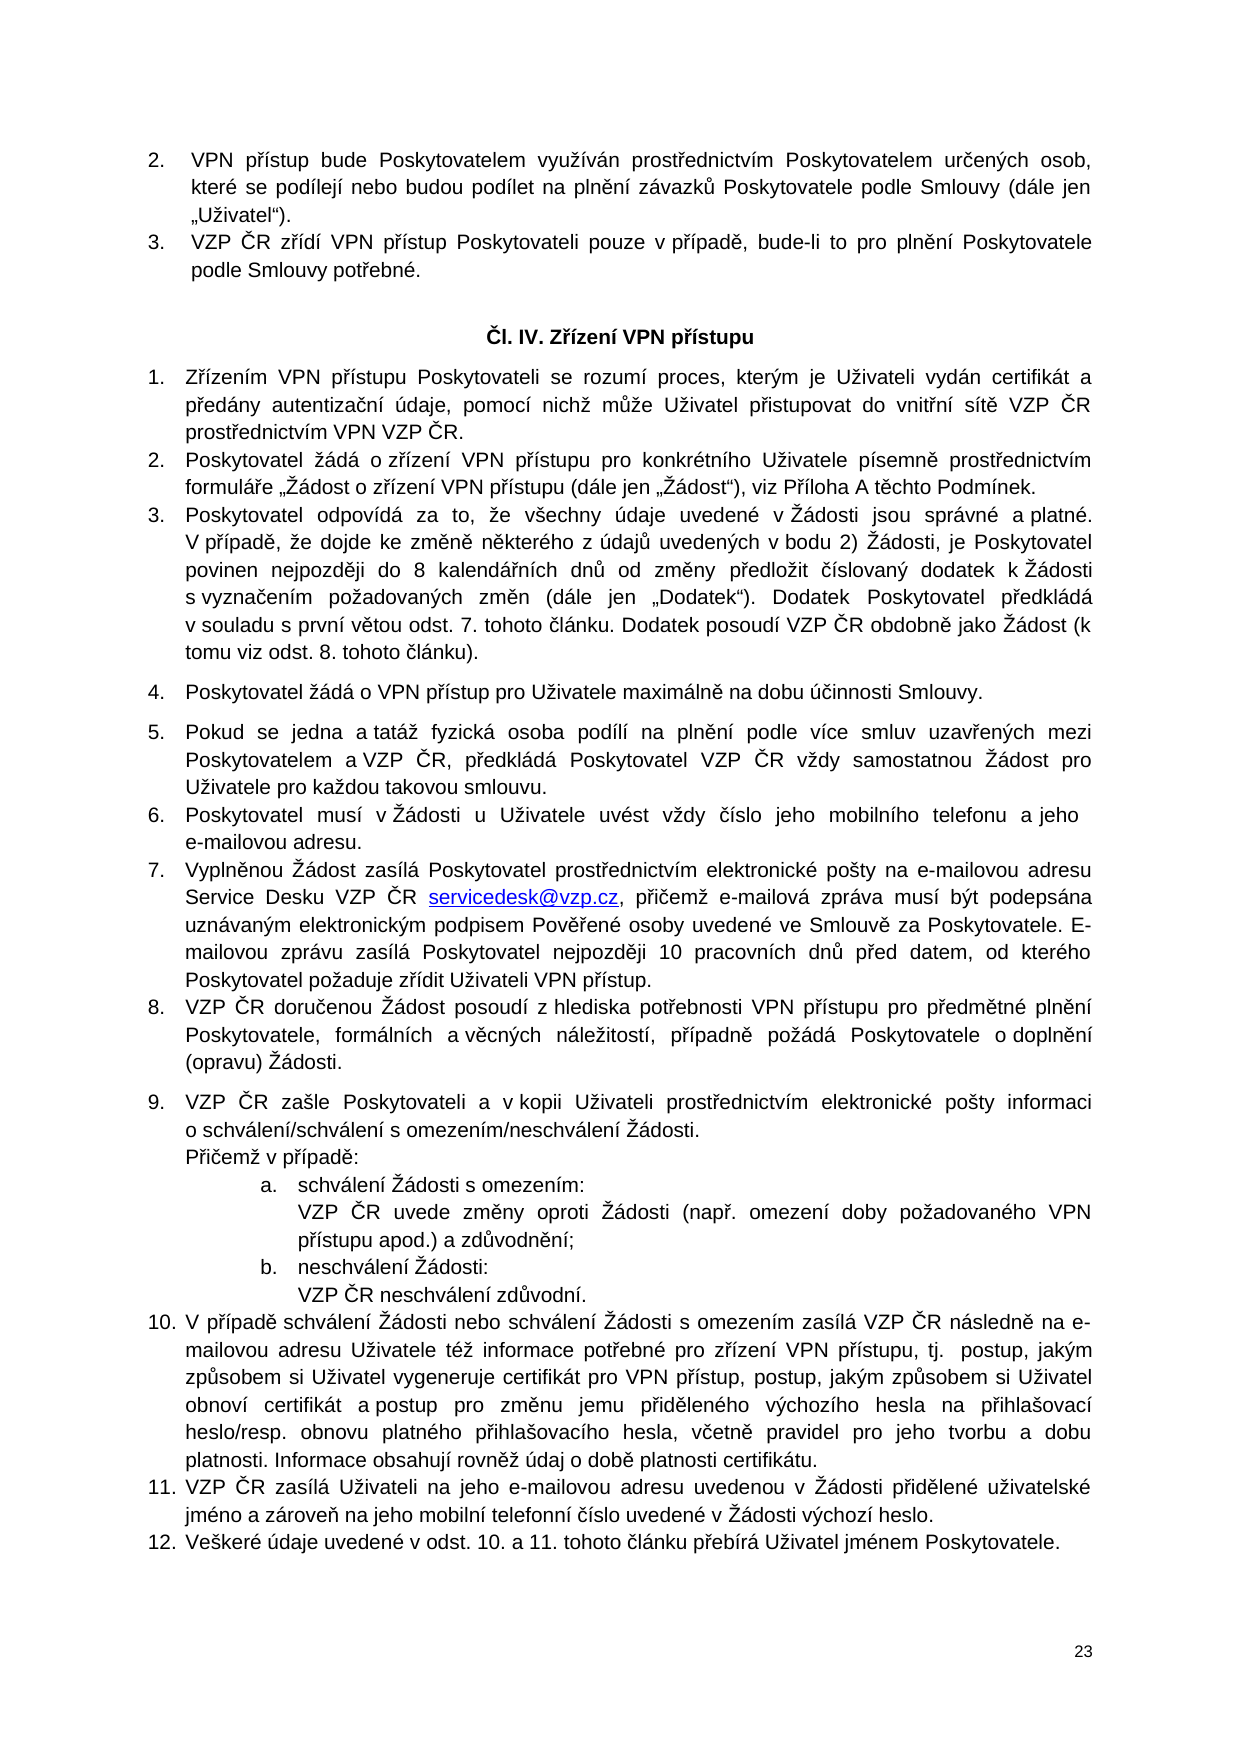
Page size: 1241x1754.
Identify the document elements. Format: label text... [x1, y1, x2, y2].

text VZP ČR neschválení zdůvodní. [298, 1283, 1093, 1307]
list Poskytovatel žádá o VPN přístup pro Uživatele maximálně na dobu účinnosti Smlouvy. [148, 680, 1093, 704]
list Pokud se jedna a tatáž fyzická osoba podílí na plnění podle více smluv uzavřených mezi Poskytovatelem a VZP ČR, předkládá Poskytovatel VZP ČR vždy samostatnou Žádost pro Uživatele pro každou takovou smlouvu. [148, 720, 1093, 799]
text Přičemž v případě: [185, 1145, 1093, 1169]
list Poskytovatel musí v Žádosti u Uživatele uvést vždy číslo jeho mobilního telefonu a jeho e-mailovou adresu. [148, 803, 1093, 854]
text VZP ČR uvede změny oproti Žádosti (např. omezení doby požadovaného VPN přístupu apod.) a zdůvodnění; [298, 1200, 1093, 1252]
text Čl. IV. Zřízení VPN přístupu [148, 325, 1093, 349]
list VZP ČR zašle Poskytovateli a v kopii Uživateli prostřednictvím elektronické pošty informaci o schválení/schválení s omezením/neschválení Žádosti. [148, 1090, 1093, 1142]
list Veškeré údaje uvedené v odst. 10. a 11. tohoto článku přebírá Uživatel jménem Poskytovatele. [148, 1530, 1093, 1554]
text VPN přístup bude Poskytovatelem využíván prostřednictvím Poskytovatelem určených osob, které se podílejí nebo budou podílet na plnění závazků Poskytovatele podle Smlouvy (dále jen „Uživatel“). [148, 148, 1093, 227]
list neschválení Žádosti: [260, 1255, 1093, 1279]
list schválení Žádosti s omezením: [260, 1173, 1093, 1197]
list Vyplněnou Žádost zasílá Poskytovatel prostřednictvím elektronické pošty na e-mailovou adresu Service Desku VZP ČR servicedesk@vzp.cz, přičemž e-mailová zpráva musí být podepsána uznávaným elektronickým podpisem Pověřené osoby uvedené ve Smlouvě za Poskytovatele. E-mailovou zprávu zasílá Poskytovatel nejpozději 10 pracovních dnů před datem, od kterého Poskytovatel požaduje zřídit Uživateli VPN přístup. [148, 858, 1093, 992]
list V případě schválení Žádosti nebo schválení Žádosti s omezením zasílá VZP ČR následně na e-mailovou adresu Uživatele též informace potřebné pro zřízení VPN přístupu, tj. postup, jakým způsobem si Uživatel vygeneruje certifikát pro VPN přístup, postup, jakým způsobem si Uživatel obnoví certifikát a postup pro změnu jemu přiděleného výchozího hesla na přihlašovací heslo/resp. obnovu platného přihlašovacího hesla, včetně pravidel pro jeho tvorbu a dobu platnosti. Informace obsahují rovněž údaj o době platnosti certifikátu. [148, 1310, 1093, 1472]
text VZP ČR zřídí VPN přístup Poskytovateli pouze v případě, bude-li to pro plnění Poskytovatele podle Smlouvy potřebné. [148, 230, 1093, 282]
list Zřízením VPN přístupu Poskytovateli se rozumí proces, kterým je Uživateli vydán certifikát a předány autentizační údaje, pomocí nichž může Uživatel přistupovat do vnitřní sítě VZP ČR prostřednictvím VPN VZP ČR. [148, 365, 1093, 444]
list VZP ČR zasílá Uživateli na jeho e-mailovou adresu uvedenou v Žádosti přidělené uživatelské jméno a zároveň na jeho mobilní telefonní číslo uvedené v Žádosti výchozí heslo. [148, 1475, 1093, 1527]
list VZP ČR doručenou Žádost posoudí z hlediska potřebnosti VPN přístupu pro předmětné plnění Poskytovatele, formálních a věcných náležitostí, případně požádá Poskytovatele o doplnění (opravu) Žádosti. [148, 995, 1093, 1074]
list Poskytovatel žádá o zřízení VPN přístupu pro konkrétního Uživatele písemně prostřednictvím formuláře „Žádost o zřízení VPN přístupu (dále jen „Žádost“), viz Příloha A těchto Podmínek. [148, 448, 1093, 499]
list Poskytovatel odpovídá za to, že všechny údaje uvedené v Žádosti jsou správné a platné. V případě, že dojde ke změně některého z údajů uvedených v bodu 2) Žádosti, je Poskytovatel povinen nejpozději do 8 kalendářních dnů od změny předložit číslovaný dodatek k Žádosti s vyznačením požadovaných změn (dále jen „Dodatek“). Dodatek Poskytovatel předkládá v souladu s první větou odst. 7. tohoto článku. Dodatek posoudí VZP ČR obdobně jako Žádost (k tomu viz odst. 8. tohoto článku). [148, 503, 1093, 664]
